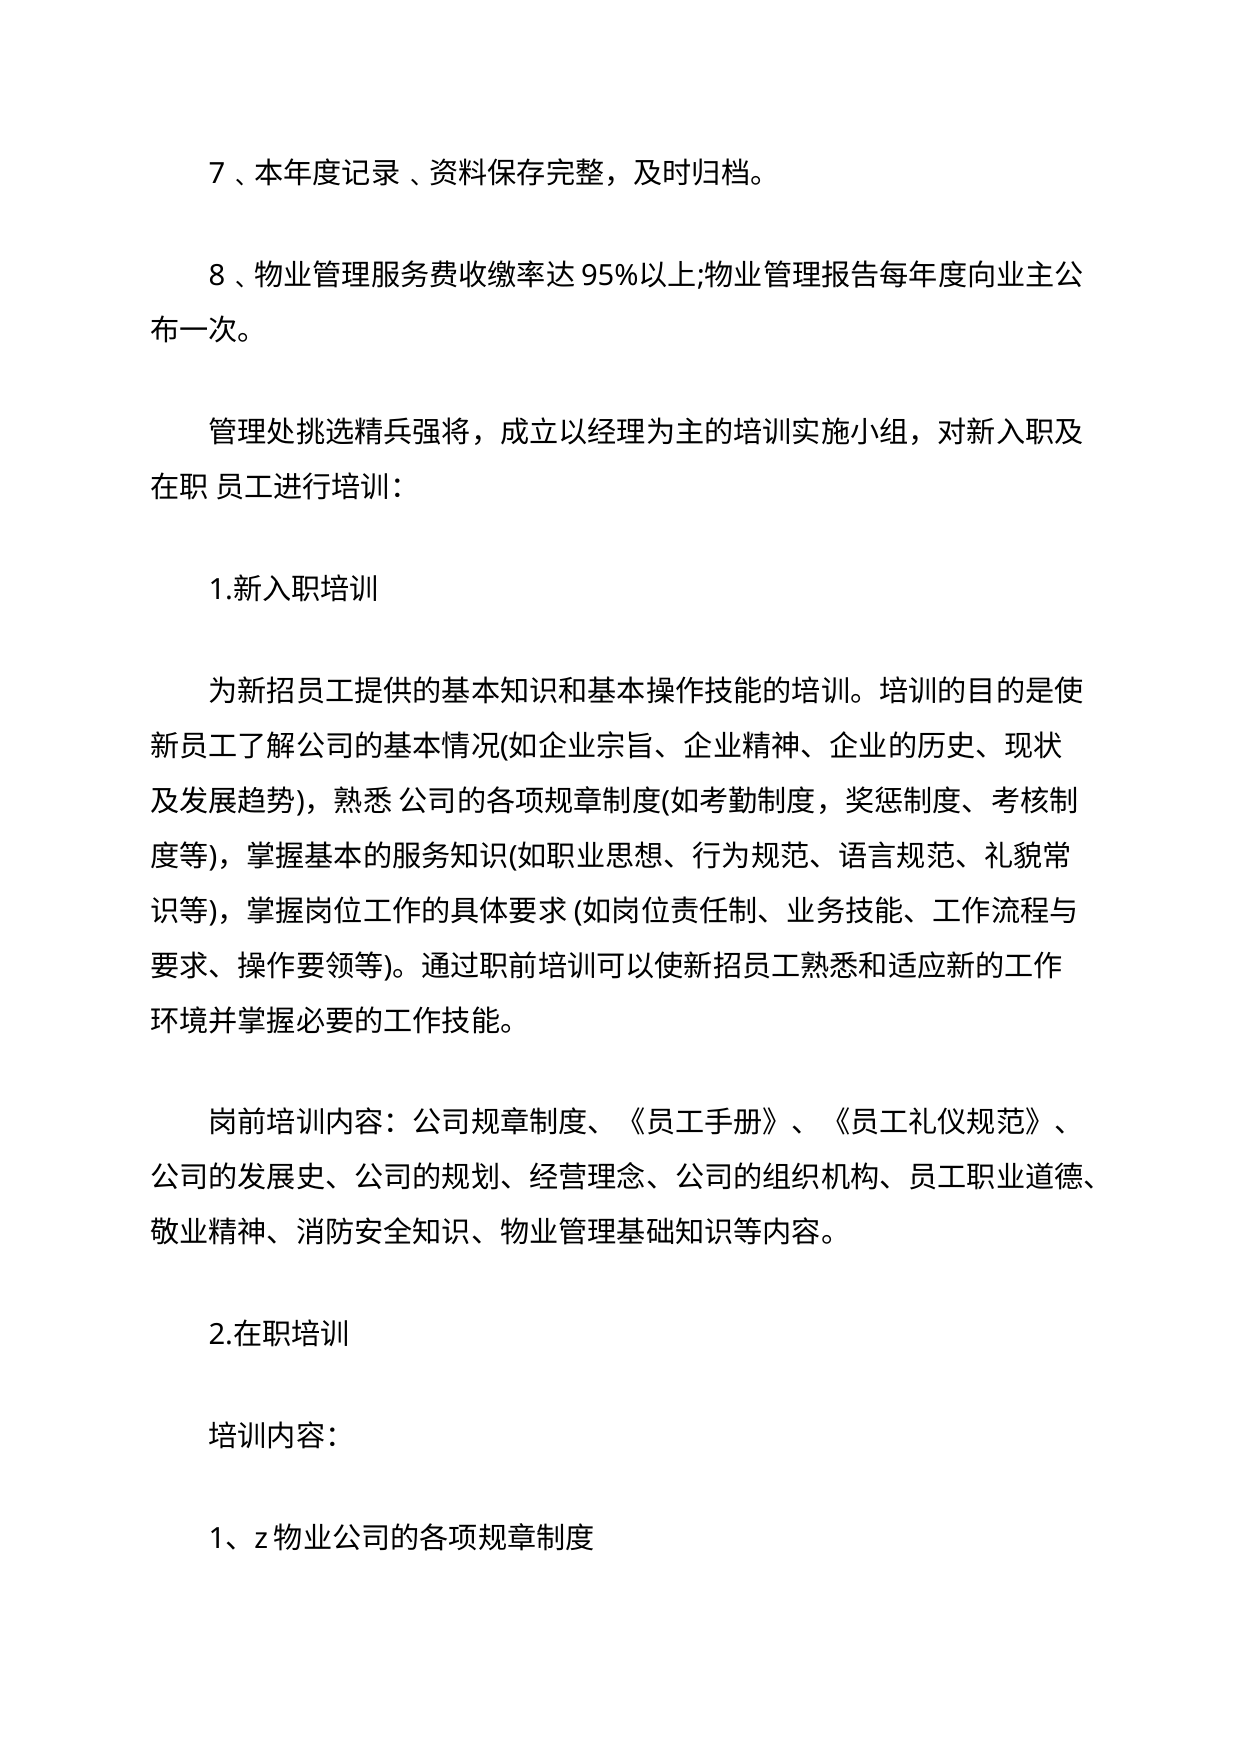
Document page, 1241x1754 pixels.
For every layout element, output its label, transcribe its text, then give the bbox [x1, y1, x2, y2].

text 岗前培训内容：公司规章制度、《员工手册》、《员工礼仪规范》、公司的发展史、公司的规划、经营理念、公司的组织机构、员工职业道德、敬业精神、消防安全知识、物业管理基础知识等内容。 [150, 1099, 1090, 1251]
text 1、z物业公司的各项规章制度 [150, 1514, 1090, 1557]
text 2.在职培训 [150, 1311, 1090, 1353]
text 管理处挑选精兵强将，成立以经理为主的培训实施小组，对新入职及在职 员工进行培训： [150, 409, 1090, 506]
text 为新招员工提供的基本知识和基本操作技能的培训。培训的目的是使新员工了解公司的基本情况(如企业宗旨、企业精神、企业的历史、现状及发展趋势)，熟悉 公司的各项规章制度(如考勤制度，奖惩制度、考核制度等)，掌握基本的服务知识(如职业思想、行为规范、语言规范、礼貌常识等)，掌握岗位工作的具体要求 (如岗位责任制、业务技能、工作流程与要求、操作要领等)。通过职前培训可以使新招员工熟悉和适应新的工作环境并掌握必要的工作技能。 [150, 667, 1090, 1039]
text 培训内容： [150, 1413, 1090, 1455]
text 1.新入职培训 [150, 565, 1090, 608]
text 8﹑物业管理服务费收缴率达95%以上;物业管理报告每年度向业主公布一次。 [150, 252, 1090, 349]
text 7﹑本年度记录﹑资料保存完整，及时归档。 [150, 150, 1090, 192]
